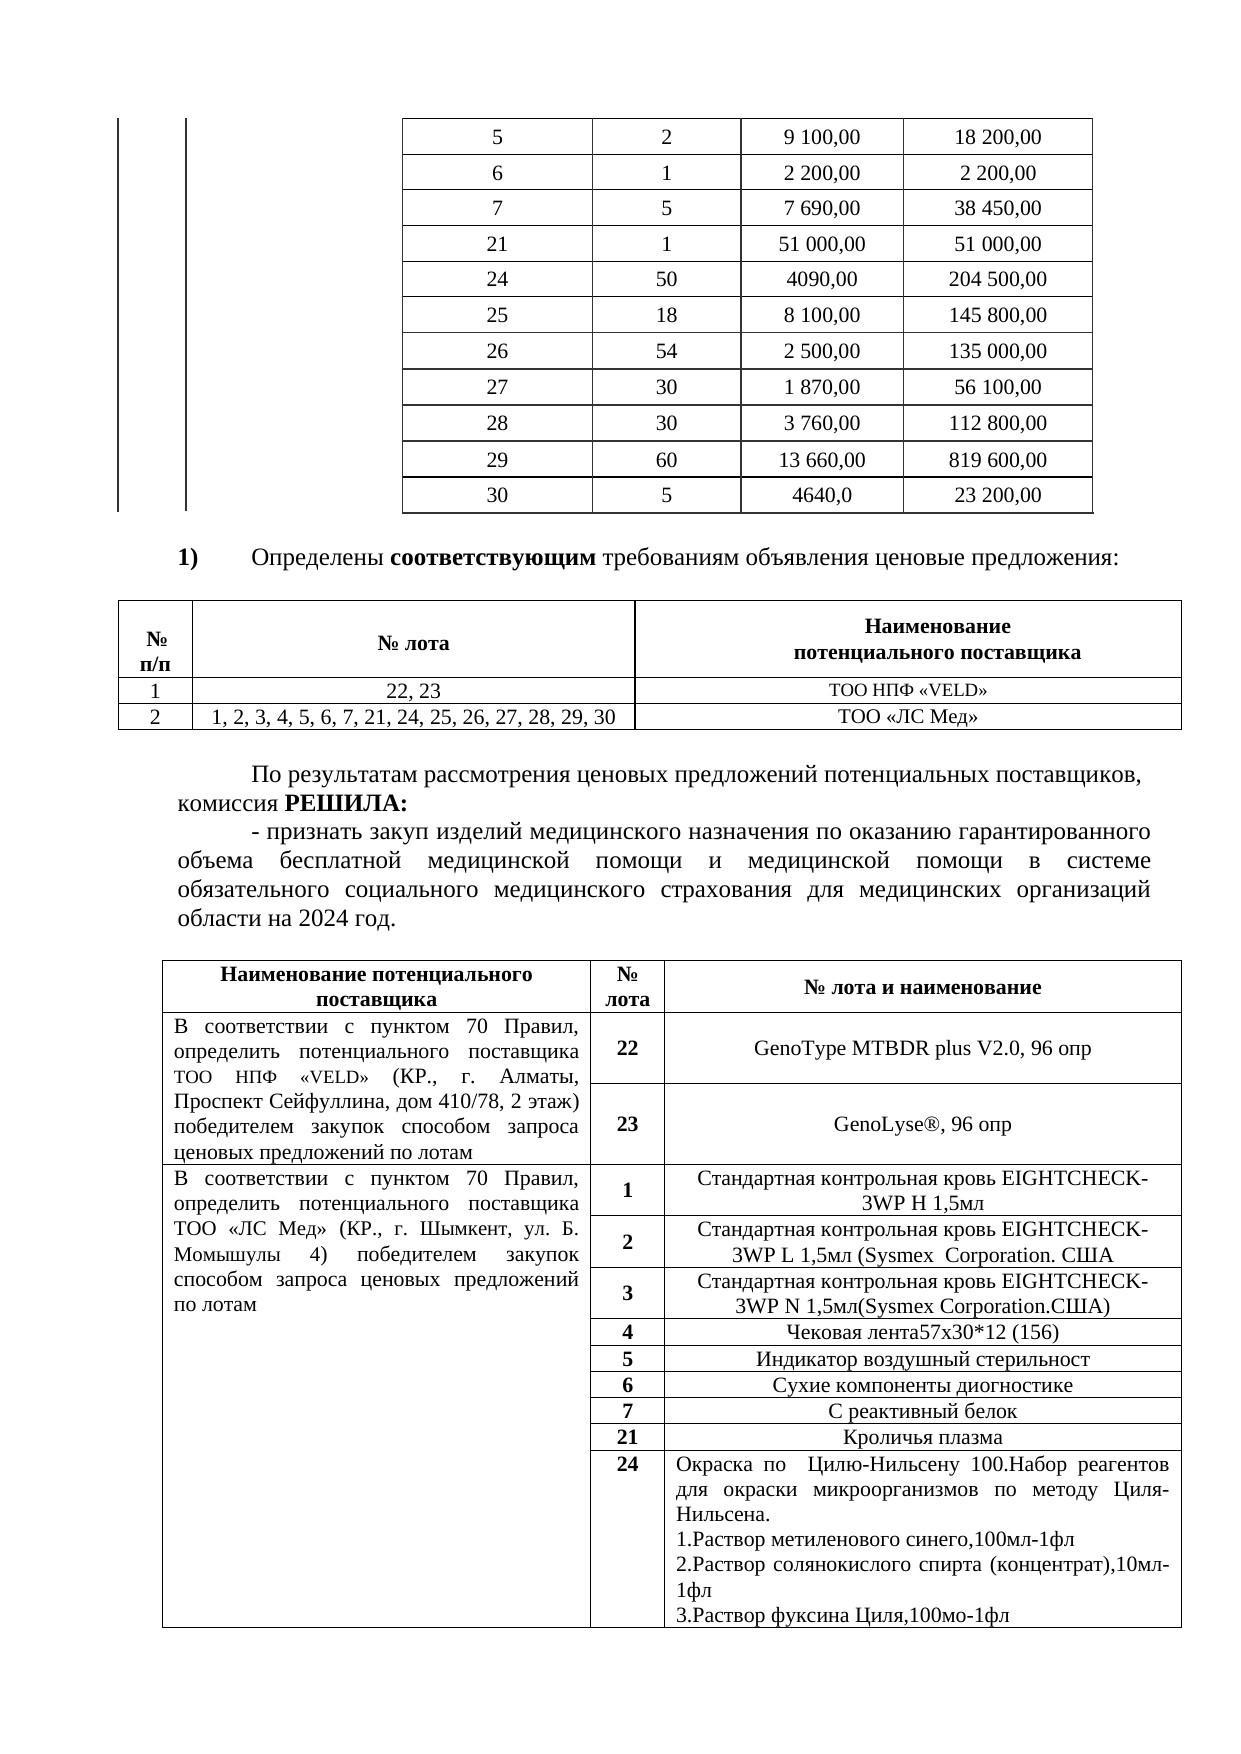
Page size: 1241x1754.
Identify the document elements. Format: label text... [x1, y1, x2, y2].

table_cell 51 000,00 [742, 226, 903, 261]
table_cell 22 [591, 1013, 664, 1083]
table_cell GenoLyse®, 96 опр [665, 1084, 1181, 1164]
table_cell 112 800,00 [904, 406, 1092, 440]
table_cell 22, 23 [193, 678, 634, 703]
table_cell 1 [593, 226, 740, 261]
table_cell 2 [593, 119, 740, 154]
table_cell С реактивный белок [665, 1398, 1181, 1423]
table_cell Кроличья плазма [665, 1424, 1181, 1449]
table_cell 1 [593, 155, 740, 189]
table_header Наименование потенциального поставщика [636, 601, 1181, 677]
table_cell 2 [119, 704, 192, 729]
table_cell 5 [593, 478, 740, 512]
list Определены соответствующим требованиям объявления ценовые предложения: [177, 542, 1152, 571]
table_cell 18 200,00 [904, 119, 1092, 154]
table_header № п/п [119, 601, 192, 677]
table_cell 6 [403, 155, 592, 189]
table_cell 7 690,00 [742, 190, 903, 225]
table_cell 26 [403, 333, 592, 368]
table_cell Стандартная контрольная кровь EIGHTCHECK-3WP L 1,5мл (Sysmex Corporation. США [665, 1216, 1181, 1267]
table_cell 1, 2, 3, 4, 5, 6, 7, 21, 24, 25, 26, 27, 28, 29, 30 [193, 704, 634, 729]
table_cell 13 660,00 [742, 442, 903, 476]
table_cell 30 [403, 478, 592, 512]
table_cell 145 800,00 [904, 297, 1092, 332]
text По результатам рассмотрения ценовых предложений потенциальных поставщиков, [177, 759, 1152, 788]
table_cell 1 [591, 1165, 664, 1215]
table_cell Окраска по Цилю-Нильсену 100.Набор реагентов для окраски микроорганизмов по методу Циля-Нильсена. 1.Раствор метиленового синего,100мл-1фл 2.Раствор солянокислого спирта (концентрат),10мл-1фл 3.Раствор фуксина Циля,100мо-1фл [665, 1451, 1181, 1627]
table_cell 21 [403, 226, 592, 261]
table_cell 3 [591, 1268, 664, 1318]
table_header № лота [591, 961, 664, 1012]
table_cell 24 [591, 1451, 664, 1627]
table_cell 30 [593, 406, 740, 440]
text комиссия РЕШИЛА: [177, 788, 1152, 816]
table_cell 7 [403, 190, 592, 225]
table_cell 54 [593, 333, 740, 368]
table_cell 5 [593, 190, 740, 225]
table_cell 135 000,00 [904, 333, 1092, 368]
table_cell 2 500,00 [742, 333, 903, 368]
table_header Наименование потенциального поставщика [163, 961, 590, 1012]
table_cell 29 [403, 442, 592, 476]
table_cell ТОО НПФ «VELD» [636, 678, 1181, 703]
table_cell 5 [591, 1346, 664, 1371]
table_header № лота и наименование [665, 961, 1181, 1012]
table_header № лота [193, 601, 634, 677]
table_cell 21 [591, 1424, 664, 1449]
table_cell 3 760,00 [742, 406, 903, 440]
table_cell 56 100,00 [904, 370, 1092, 404]
table_cell 8 100,00 [742, 297, 903, 332]
table_cell 2 200,00 [742, 155, 903, 189]
table_cell ТОО «ЛС Мед» [636, 704, 1181, 729]
table_cell 2 [591, 1216, 664, 1267]
table_cell 819 600,00 [904, 442, 1092, 476]
table_cell 23 200,00 [904, 478, 1092, 512]
table_cell 4090,00 [742, 262, 903, 296]
table_cell 2 200,00 [904, 155, 1092, 189]
table_cell Чековая лента57х30*12 (156) [665, 1319, 1181, 1344]
table_cell 24 [403, 262, 592, 296]
table_cell Сухие компоненты диогностике [665, 1372, 1181, 1397]
table_cell 27 [403, 370, 592, 404]
table_cell 50 [593, 262, 740, 296]
table_cell 1 870,00 [742, 370, 903, 404]
table_cell 4640,0 [742, 478, 903, 512]
table_cell В соответствии с пунктом 70 Правил, определить потенциального поставщика ТОО «ЛС Мед» (КР., г. Шымкент, ул. Б. Момышулы 4) победителем закупок способом запроса ценовых предложений по лотам [163, 1165, 590, 1627]
table_cell Индикатор воздушный стерильност [665, 1346, 1181, 1371]
table_cell 51 000,00 [904, 226, 1092, 261]
table_cell 5 [403, 119, 592, 154]
table_cell В соответствии с пунктом 70 Правил, определить потенциального поставщика ТОО НПФ «VELD» (КР., г. Алматы, Проспект Сейфуллина, дом 410/78, 2 этаж) победителем закупок способом запроса ценовых предложений по лотам [163, 1013, 590, 1164]
table_cell 60 [593, 442, 740, 476]
table_cell 6 [591, 1372, 664, 1397]
table_cell 1 [119, 678, 192, 703]
table_cell 204 500,00 [904, 262, 1092, 296]
table_cell GenoType MTBDR plus V2.0, 96 опр [665, 1013, 1181, 1083]
table_cell 4 [591, 1319, 664, 1344]
table_cell 23 [591, 1084, 664, 1164]
table_cell 38 450,00 [904, 190, 1092, 225]
table_cell Стандартная контрольная кровь EIGHTCHECK-3WP N 1,5мл(Sysmex Corporation.США) [665, 1268, 1181, 1318]
table_cell 18 [593, 297, 740, 332]
table_cell 7 [591, 1398, 664, 1423]
text - признать закуп изделий медицинского назначения по оказанию гарантированного объема бесплатной медицинской помощи и медицинской помощи в системе обязательного социального медицинского страхования для медицинских организаций области на 2024 год. [177, 816, 1152, 931]
table_cell 30 [593, 370, 740, 404]
table_cell 9 100,00 [742, 119, 903, 154]
table_cell Стандартная контрольная кровь EIGHTCHECK-3WP H 1,5мл [665, 1165, 1181, 1215]
table_cell 28 [403, 406, 592, 440]
table_cell 25 [403, 297, 592, 332]
